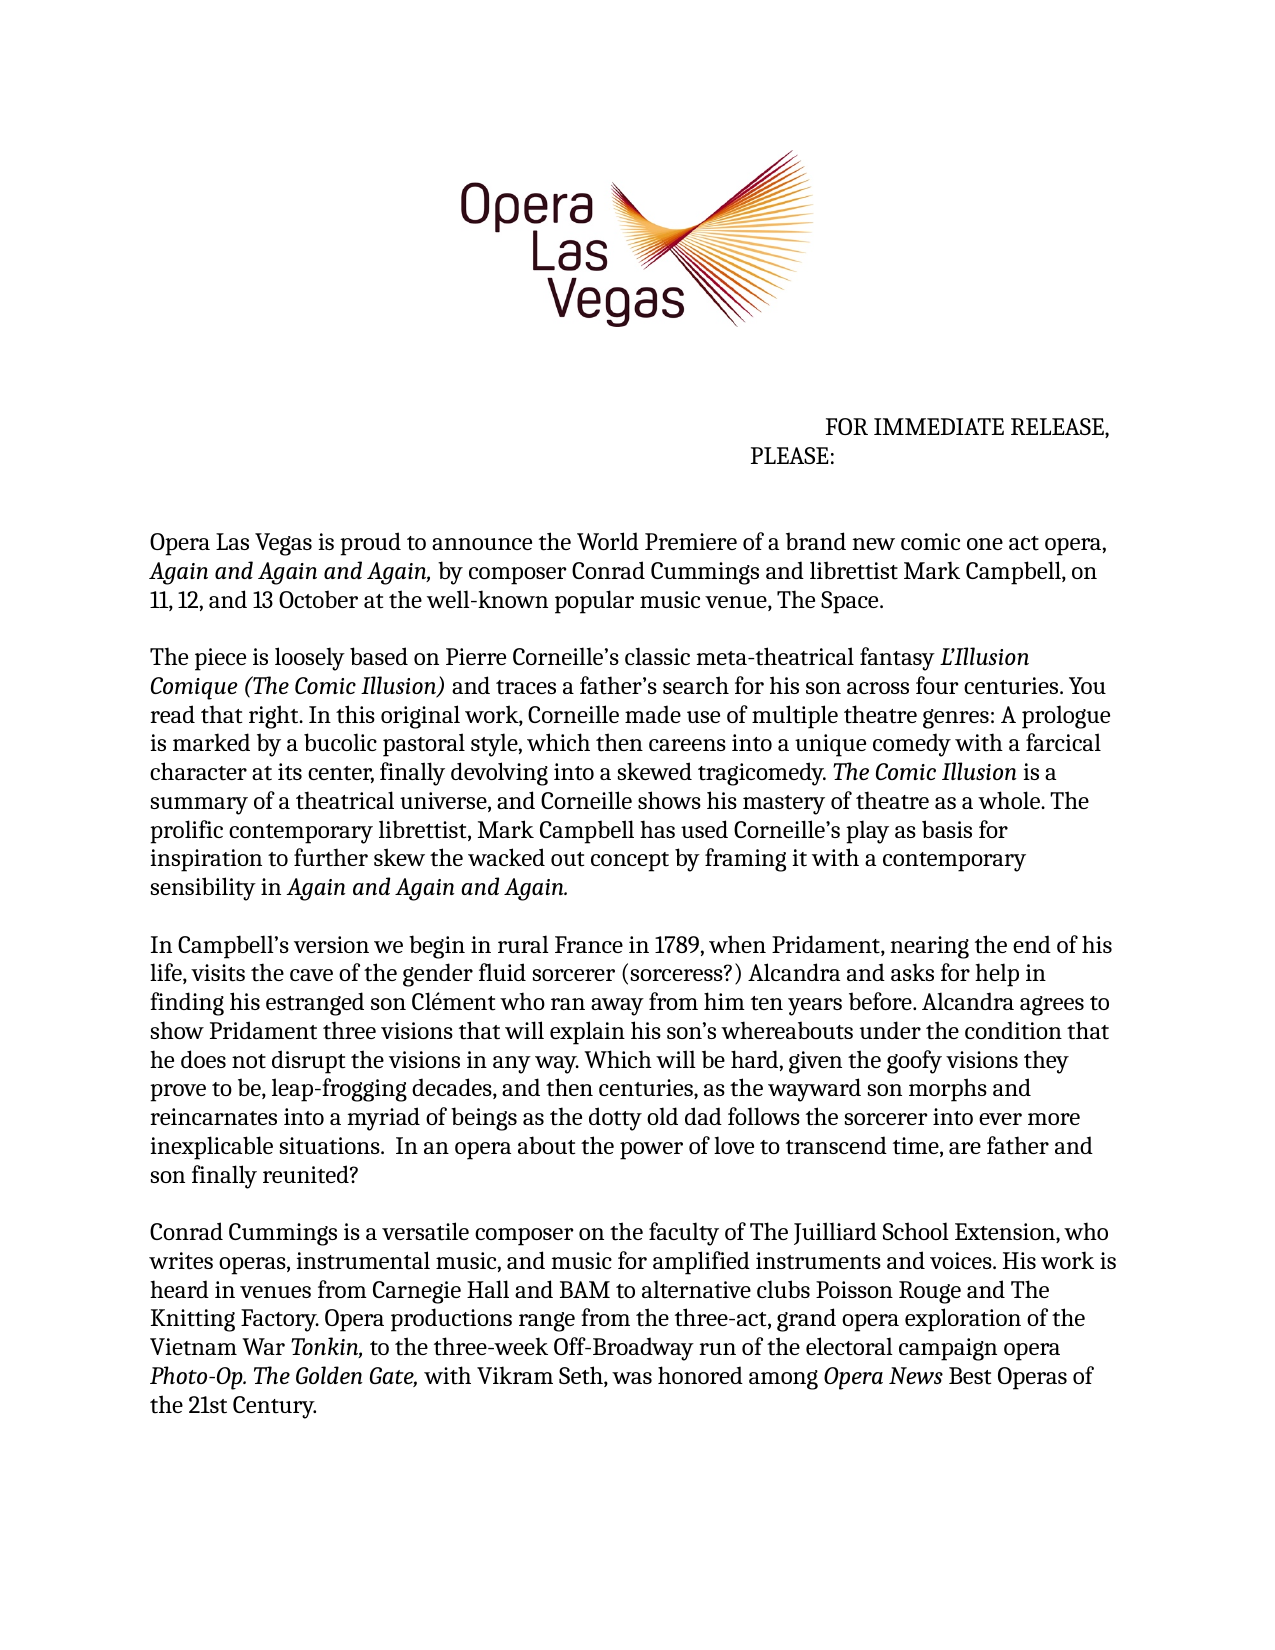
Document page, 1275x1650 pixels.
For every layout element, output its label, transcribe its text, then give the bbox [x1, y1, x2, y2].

text Opera Las Vegas is proud to announce the World Premiere of a brand new comic one act opera, Again and Again and Again, by composer Conrad Cummings and librettist Mark Campbell, on 11, 12, and 13 October at the well-known popular music venue, The Space. [150, 528, 1125, 614]
text The piece is loosely based on Pierre Corneille’s classic meta-theatrical fantasy L’Illusion Comique (The Comic Illusion) and traces a father’s search for his son across four centuries. You read that right. In this original work, Corneille made use of multiple theatre genres: A prologue is marked by a bucolic pastoral style, which then careens into a unique comedy with a farcical character at its center, finally devolving into a skewed tragicomedy. The Comic Illusion is a summary of a theatrical universe, and Corneille shows his mastery of theatre as a whole. The prolific contemporary librettist, Mark Campbell has used Corneille’s play as basis for inspiration to further skew the wacked out concept by framing it with a contemporary sensibility in Again and Again and Again. [150, 643, 1125, 902]
picture [461, 150, 814, 327]
text Conrad Cummings is a versatile composer on the faculty of The Juilliard School Extension, who writes operas, instrumental music, and music for amplified instruments and voices. His work is heard in venues from Carnegie Hall and BAM to alternative clubs Poisson Rouge and The Knitting Factory. Opera productions range from the three-act, grand opera exploration of the Vietnam War Tonkin, to the three-week Off-Broadway run of the electoral campaign opera Photo-Op. The Golden Gate, with Vikram Seth, was honored among Opera News Best Operas of the 21st Century. [150, 1218, 1125, 1419]
text In Campbell’s version we begin in rural France in 1789, when Pridament, nearing the end of his life, visits the cave of the gender fluid sorcerer (sorceress?) Alcandra and asks for help in finding his estranged son Clément who ran away from him ten years before. Alcandra agrees to show Pridament three visions that will explain his son’s whereabouts under the condition that he does not disrupt the visions in any way. Which will be hard, given the goofy visions they prove to be, leap-frogging decades, and then centuries, as the wayward son morphs and reincarnates into a myriad of beings as the dotty old dad follows the sorcerer into ever more inexplicable situations. In an opera about the power of love to transcend time, are father and son finally reunited? [150, 931, 1125, 1189]
text FOR IMMEDIATE RELEASE, PLEASE: [750, 413, 1125, 471]
